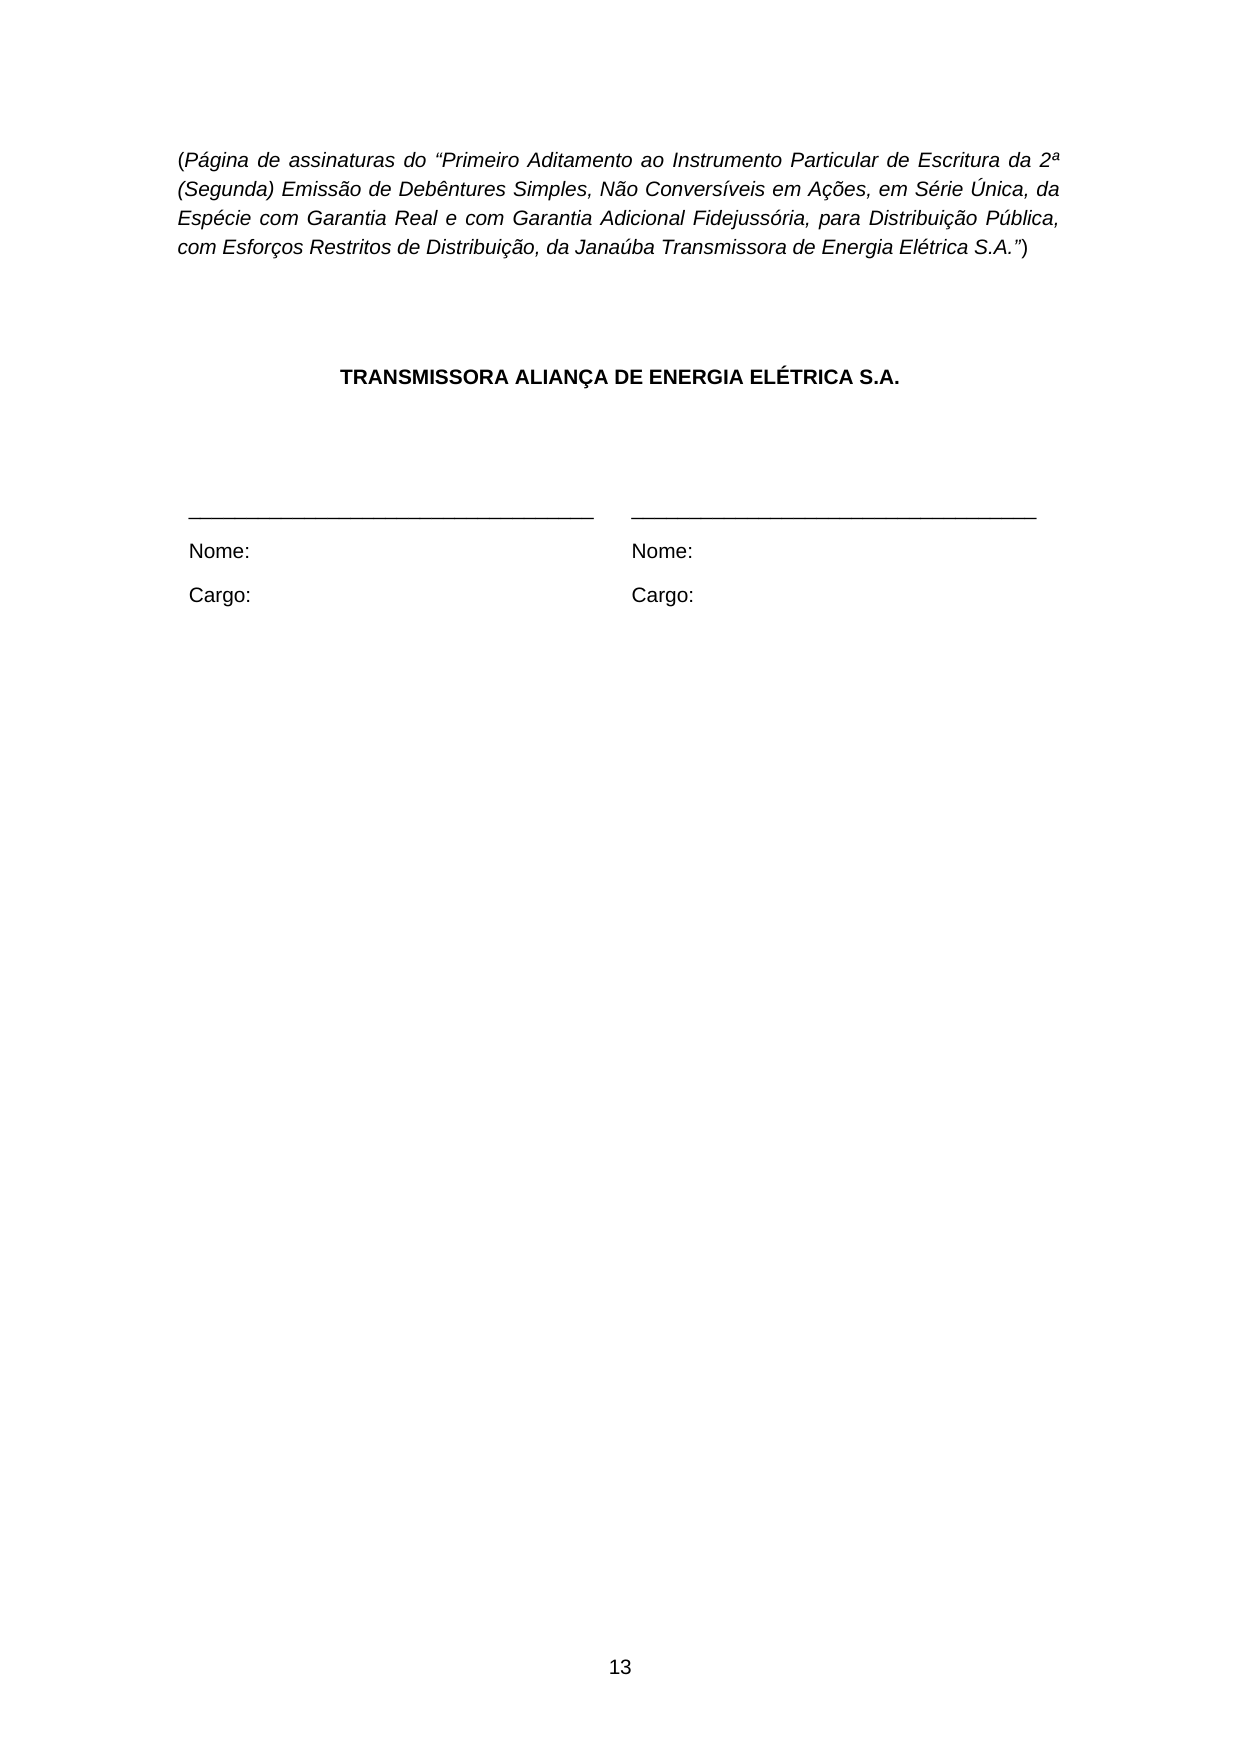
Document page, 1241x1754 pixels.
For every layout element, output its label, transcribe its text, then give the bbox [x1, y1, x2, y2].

table_header ___________________________________ Nome: Cargo: [620, 496, 1063, 628]
text (Página de assinaturas do “Primeiro Aditamento ao Instrumento Particular de Escritura da 2ª (Segunda) Emissão de Debêntures Simples, Não Conversíveis em Ações, em Série Única, da Espécie com Garantia Real e com Garantia Adicional Fidejussória, para Distribuição Pública, com Esforços Restritos de Distribuição, da Janaúba Transmissora de Energia Elétrica S.A.”) [177, 148, 1063, 258]
table_header ___________________________________ Nome: Cargo: [177, 496, 620, 628]
text TRANSMISSORA ALIANÇA DE ENERGIA ELÉTRICA S.A. [177, 365, 1063, 389]
